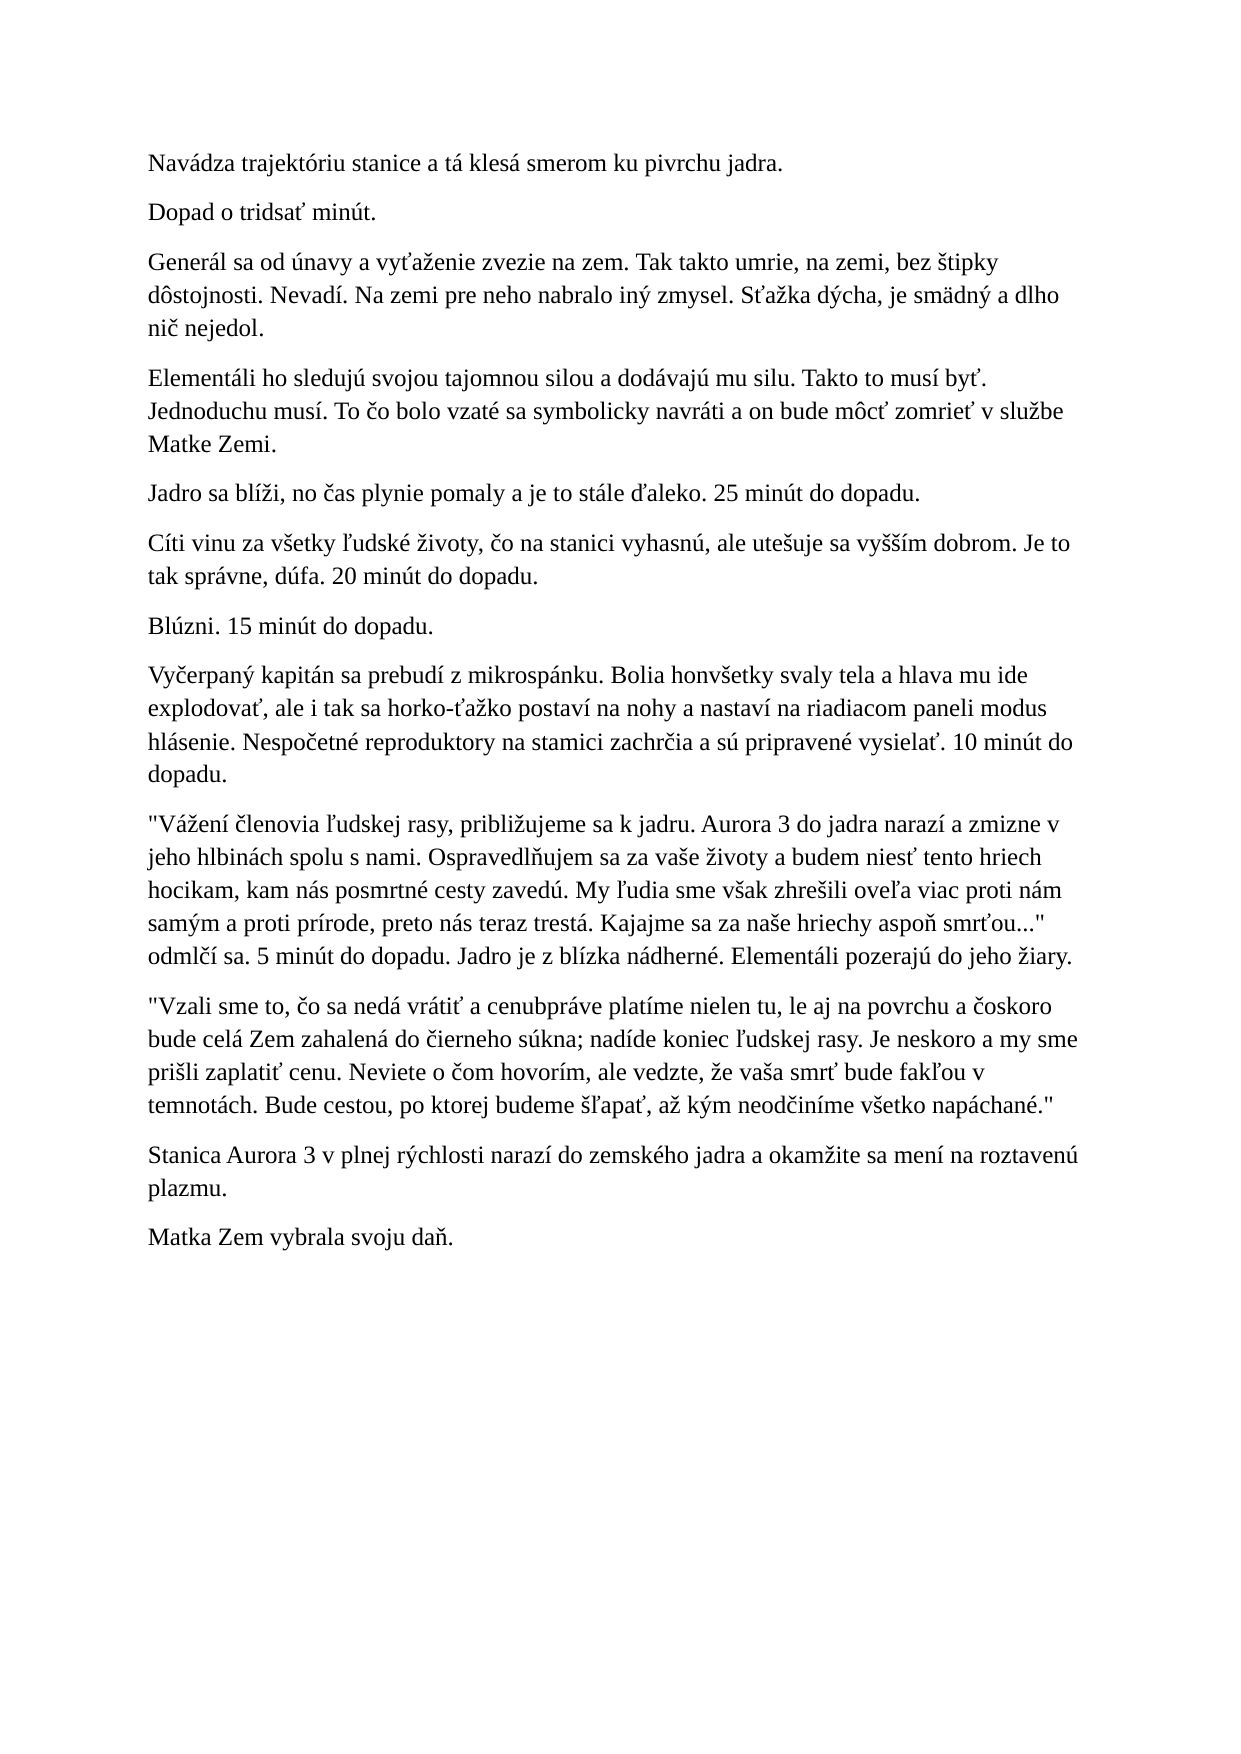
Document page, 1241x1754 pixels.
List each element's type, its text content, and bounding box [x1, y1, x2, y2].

text "Vzali sme to, čo sa nedá vrátiť a cenubpráve platíme nielen tu, le aj na povrchu a čoskoro bude celá Zem zahalená do čierneho súkna; nadíde koniec ľudskej rasy. Je neskoro a my sme prišli zaplatiť cenu. Neviete o čom hovorím, ale vedzte, že vaša smrť bude fakľou v temnotách. Bude cestou, po ktorej budeme šľapať, až kým neodčiníme všetko napáchané." [148, 991, 1093, 1119]
text Stanica Aurora 3 v plnej rýchlosti narazí do zemského jadra a okamžite sa mení na roztavenú plazmu. [148, 1140, 1093, 1202]
text "Vážení členovia ľudskej rasy, približujeme sa k jadru. Aurora 3 do jadra narazí a zmizne v jeho hlbinách spolu s nami. Ospravedlňujem sa za vaše životy a budem niesť tento hriech hocikam, kam nás posmrtné cesty zavedú. My ľudia sme však zhrešili oveľa viac proti nám samým a proti prírode, preto nás teraz trestá. Kajajme sa za naše hriechy aspoň smrťou..." odmlčí sa. 5 minút do dopadu. Jadro je z blízka nádherné. Elementáli pozerajú do jeho žiary. [148, 809, 1093, 970]
text Dopad o tridsať minút. [148, 197, 1093, 226]
text Generál sa od únavy a vyťaženie zvezie na zem. Tak takto umrie, na zemi, bez štipky dôstojnosti. Nevadí. Na zemi pre neho nabralo iný zmysel. Sťažka dýcha, je smädný a dlho nič nejedol. [148, 247, 1093, 342]
text Navádza trajektóriu stanice a tá klesá smerom ku pivrchu jadra. [148, 148, 1093, 176]
text Jadro sa blíži, no čas plynie pomaly a je to stále ďaleko. 25 minút do dopadu. [148, 478, 1093, 507]
text Blúzni. 15 minút do dopadu. [148, 611, 1093, 639]
text Elementáli ho sledujú svojou tajomnou silou a dodávajú mu silu. Takto to musí byť. Jednoduchu musí. To čo bolo vzaté sa symbolicky navráti a on bude môcť zomrieť v službe Matke Zemi. [148, 363, 1093, 457]
text Cíti vinu za všetky ľudské životy, čo na stanici vyhasnú, ale utešuje sa vyšším dobrom. Je to tak správne, dúfa. 20 minút do dopadu. [148, 528, 1093, 590]
text Vyčerpaný kapitán sa prebudí z mikrospánku. Bolia honvšetky svaly tela a hlava mu ide explodovať, ale i tak sa horko-ťažko postaví na nohy a nastaví na riadiacom paneli modus hlásenie. Nespočetné reproduktory na stamici zachrčia a sú pripravené vysielať. 10 minút do dopadu. [148, 661, 1093, 788]
text Matka Zem vybrala svoju daň. [148, 1222, 1093, 1251]
